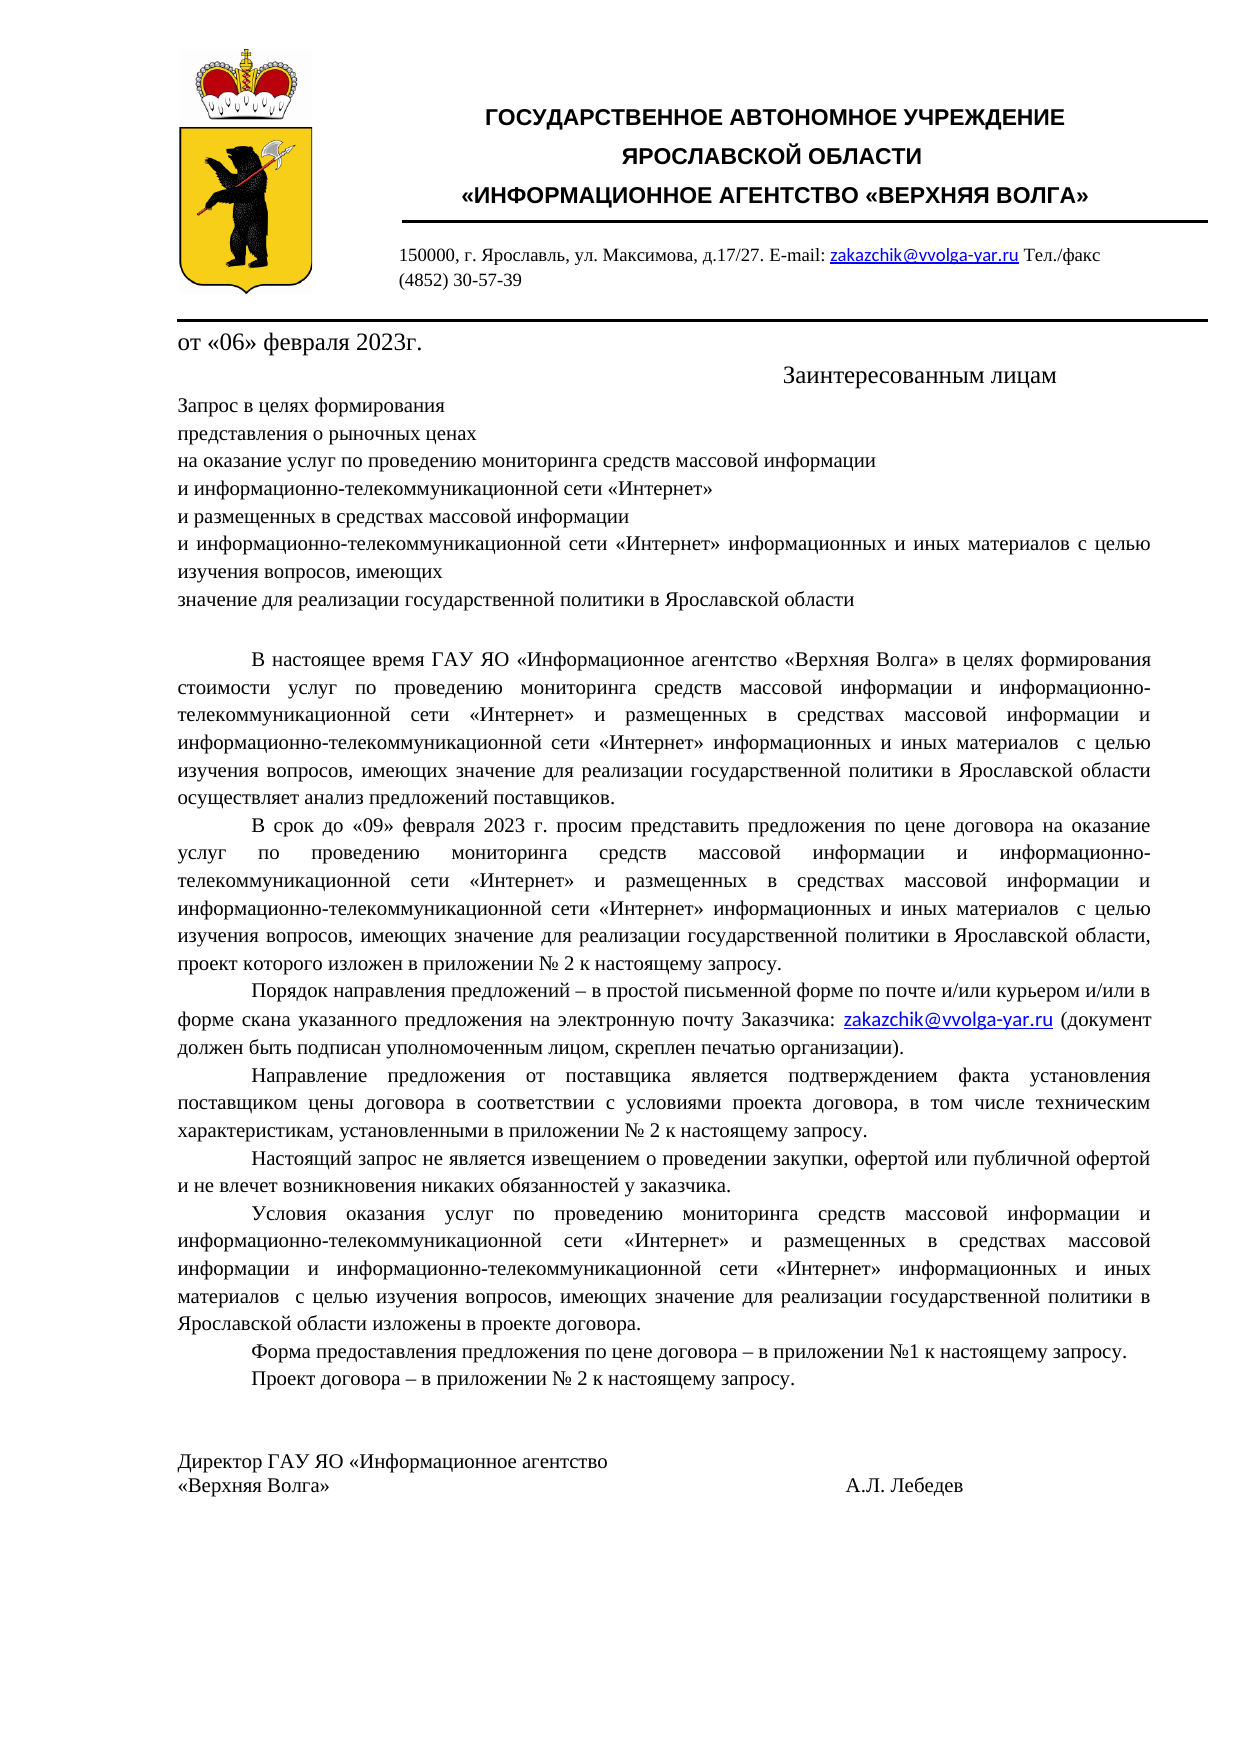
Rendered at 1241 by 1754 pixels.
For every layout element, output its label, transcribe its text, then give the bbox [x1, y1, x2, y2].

text Порядок направления предложений – в простой письменной форме по почте и/или курьером и/или в форме скана указанного предложения на электронную почту Заказчика: zakazchik@vvolga-yar.ru (документ должен быть подписан уполномоченным лицом, скреплен печатью организации). [177, 978, 1152, 1059]
text Проект договора – в приложении № 2 к настоящему запросу. [177, 1366, 1152, 1390]
text В настоящее время ГАУ ЯО «Информационное агентство «Верхняя Волга» в целях формирования стоимости услуг по проведению мониторинга средств массовой информации и информационно-телекоммуникационной сети «Интернет» и размещенных в средствах массовой информации и информационно-телекоммуникационной сети «Интернет» информационных и иных материалов с целью изучения вопросов, имеющих значение для реализации государственной политики в Ярославской области осуществляет анализ предложений поставщиков. [177, 647, 1152, 809]
text на оказание услуг по проведению мониторинга средств массовой информации [177, 448, 1152, 472]
text Заинтересованным лицам [783, 360, 1152, 389]
text Настоящий запрос не является извещением о проведении закупки, офертой или публичной офертой и не влечет возникновения никаких обязанностей у заказчика. [177, 1146, 1152, 1197]
text «Верхняя Волга» А.Л. Лебедев [177, 1473, 1152, 1497]
text от «06» февраля 2023г. [177, 327, 1152, 356]
text Форма предоставления предложения по цене договора – в приложении №1 к настоящему запросу. [177, 1339, 1152, 1363]
text и размещенных в средствах массовой информации [177, 504, 1152, 528]
text Направление предложения от поставщика является подтверждением факта установления поставщиком цены договора в соответствии с условиями проекта договора, в том числе техническим характеристикам, установленными в приложении № 2 к настоящему запросу. [177, 1063, 1152, 1142]
text значение для реализации государственной политики в Ярославской области [177, 586, 1152, 611]
text Директор ГАУ ЯО «Информационное агентство [177, 1449, 1152, 1473]
text 150000, г. Ярославль, ул. Максимова, д.17/27. E-mail: zakazchik@vvolga-yar.ru Тел./факс (4852) 30-57-39 [398, 243, 1152, 290]
text ГОСУДАРСТВЕННОЕ АВТОНОМНОЕ УЧРЕЖДЕНИЕ ЯРОСЛАВСКОЙ ОБЛАСТИ «ИНФОРМАЦИОННОЕ АГЕНТСТВО «ВЕРХНЯЯ ВОЛГА» [398, 103, 1152, 209]
text и информационно-телекоммуникационной сети «Интернет» информационных и иных материалов с целью изучения вопросов, имеющих [177, 531, 1152, 583]
text Условия оказания услуг по проведению мониторинга средств массовой информации и информационно-телекоммуникационной сети «Интернет» и размещенных в средствах массовой информации и информационно-телекоммуникационной сети «Интернет» информационных и иных материалов с целью изучения вопросов, имеющих значение для реализации государственной политики в Ярославской области изложены в проекте договора. [177, 1201, 1152, 1335]
text Запрос в целях формирования [177, 393, 1152, 417]
picture [179, 49, 313, 294]
text В срок до «09» февраля 2023 г. просим представить предложения по цене договора на оказание услуг по проведению мониторинга средств массовой информации и информационно-телекоммуникационной сети «Интернет» и размещенных в средствах массовой информации и информационно-телекоммуникационной сети «Интернет» информационных и иных материалов с целью изучения вопросов, имеющих значение для реализации государственной политики в Ярославской области, проект которого изложен в приложении № 2 к настоящему запросу. [177, 813, 1152, 975]
text представления о рыночных ценах [177, 421, 1152, 445]
text и информационно-телекоммуникационной сети «Интернет» [177, 476, 1152, 500]
